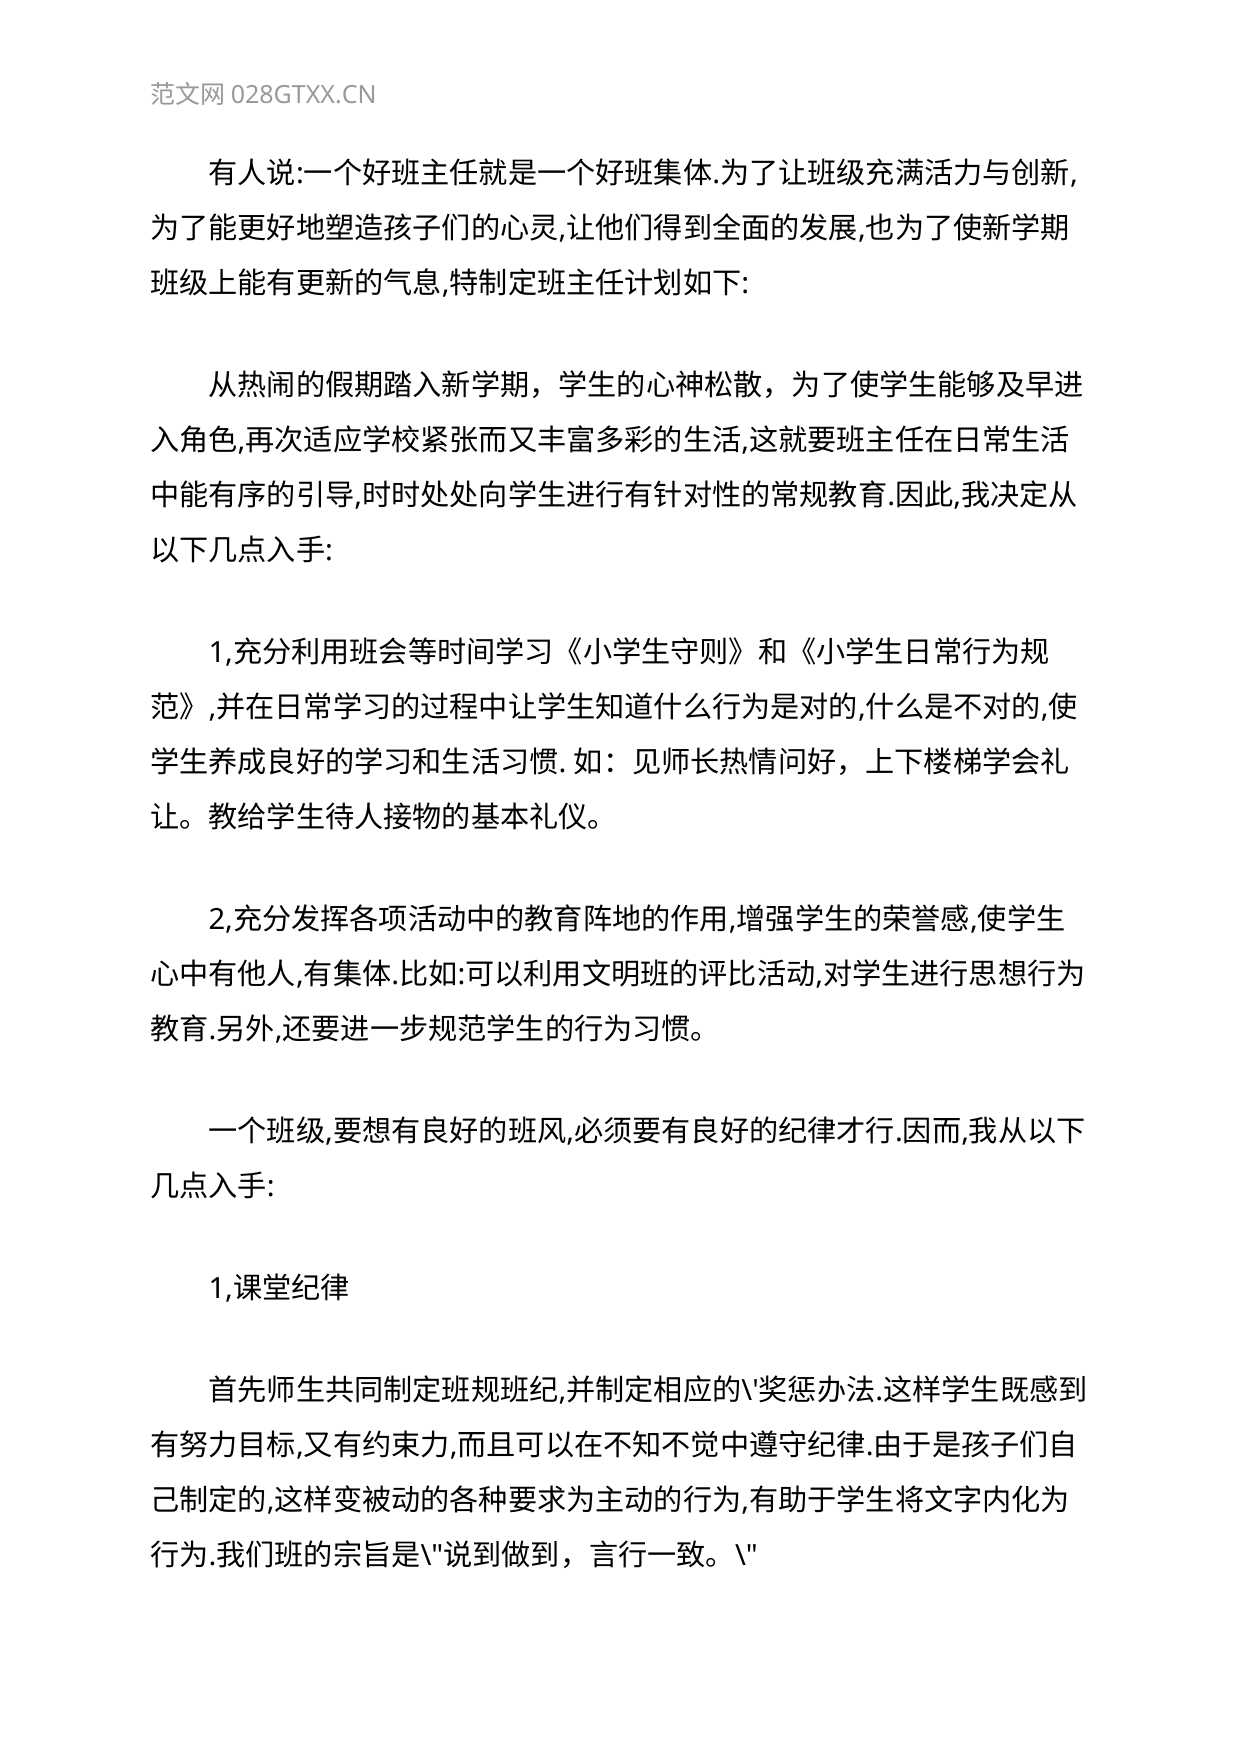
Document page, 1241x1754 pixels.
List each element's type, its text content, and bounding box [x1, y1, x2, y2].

text 2,充分发挥各项活动中的教育阵地的作用,增强学生的荣誉感,使学生心中有他人,有集体.比如:可以利用文明班的评比活动,对学生进行思想行为教育.另外,还要进一步规范学生的行为习惯。 [150, 896, 1090, 1048]
text 一个班级,要想有良好的班风,必须要有良好的纪律才行.因而,我从以下几点入手: [150, 1108, 1090, 1205]
text 有人说:一个好班主任就是一个好班集体.为了让班级充满活力与创新,为了能更好地塑造孩子们的心灵,让他们得到全面的发展,也为了使新学期班级上能有更新的气息,特制定班主任计划如下: [150, 150, 1090, 302]
text 1,充分利用班会等时间学习《小学生守则》和《小学生日常行为规范》,并在日常学习的过程中让学生知道什么行为是对的,什么是不对的,使学生养成良好的学习和生活习惯. 如：见师长热情问好，上下楼梯学会礼让。教给学生待人接物的基本礼仪。 [150, 629, 1090, 836]
text 首先师生共同制定班规班纪,并制定相应的\'奖惩办法.这样学生既感到有努力目标,又有约束力,而且可以在不知不觉中遵守纪律.由于是孩子们自己制定的,这样变被动的各种要求为主动的行为,有助于学生将文字内化为行为.我们班的宗旨是\"说到做到，言行一致。\" [150, 1367, 1090, 1574]
text 1,课堂纪律 [150, 1264, 1090, 1307]
text 从热闹的假期踏入新学期，学生的心神松散，为了使学生能够及早进入角色,再次适应学校紧张而又丰富多彩的生活,这就要班主任在日常生活中能有序的引导,时时处处向学生进行有针对性的常规教育.因此,我决定从以下几点入手: [150, 362, 1090, 569]
